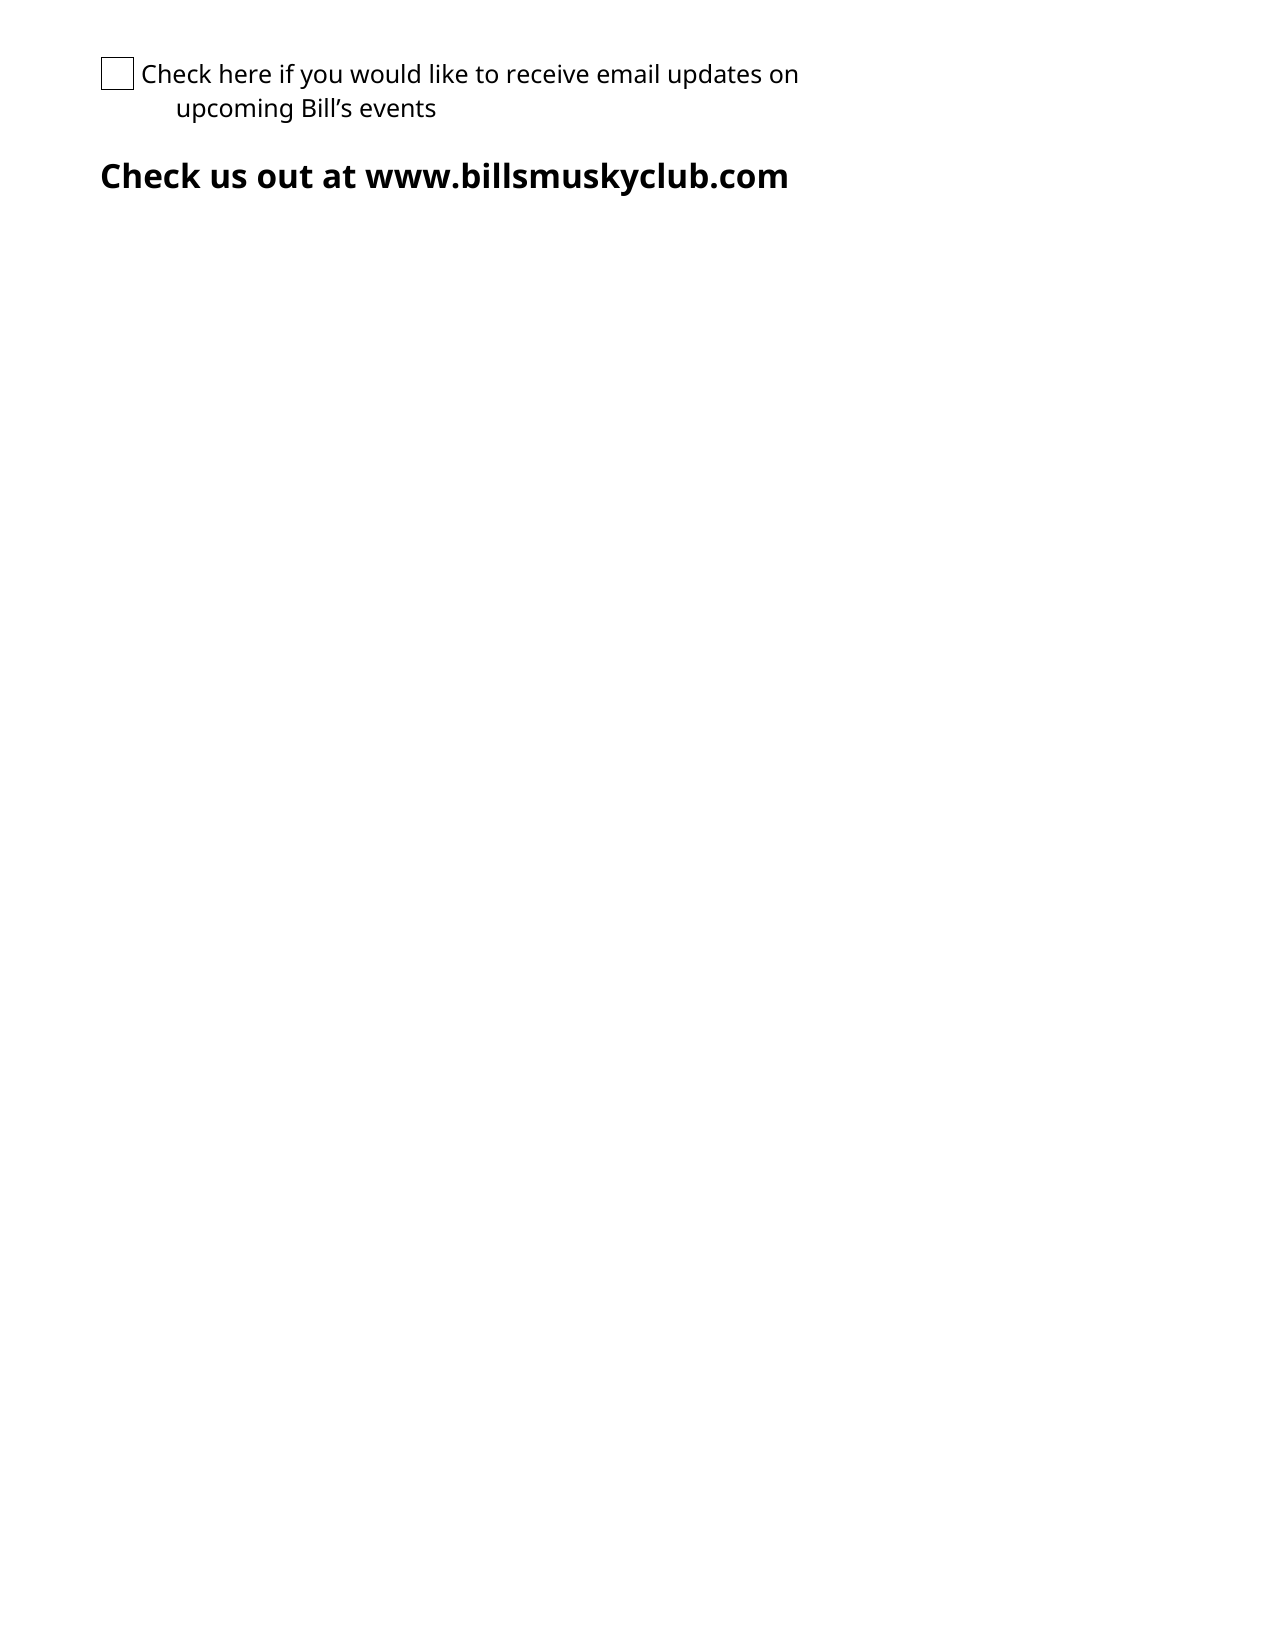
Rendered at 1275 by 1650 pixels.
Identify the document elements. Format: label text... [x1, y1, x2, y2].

text Check us out at www.billsmuskyclub.com [100, 153, 1200, 198]
text Check here if you would like to receive email updates on upcoming Bill’s events [101, 56, 862, 124]
